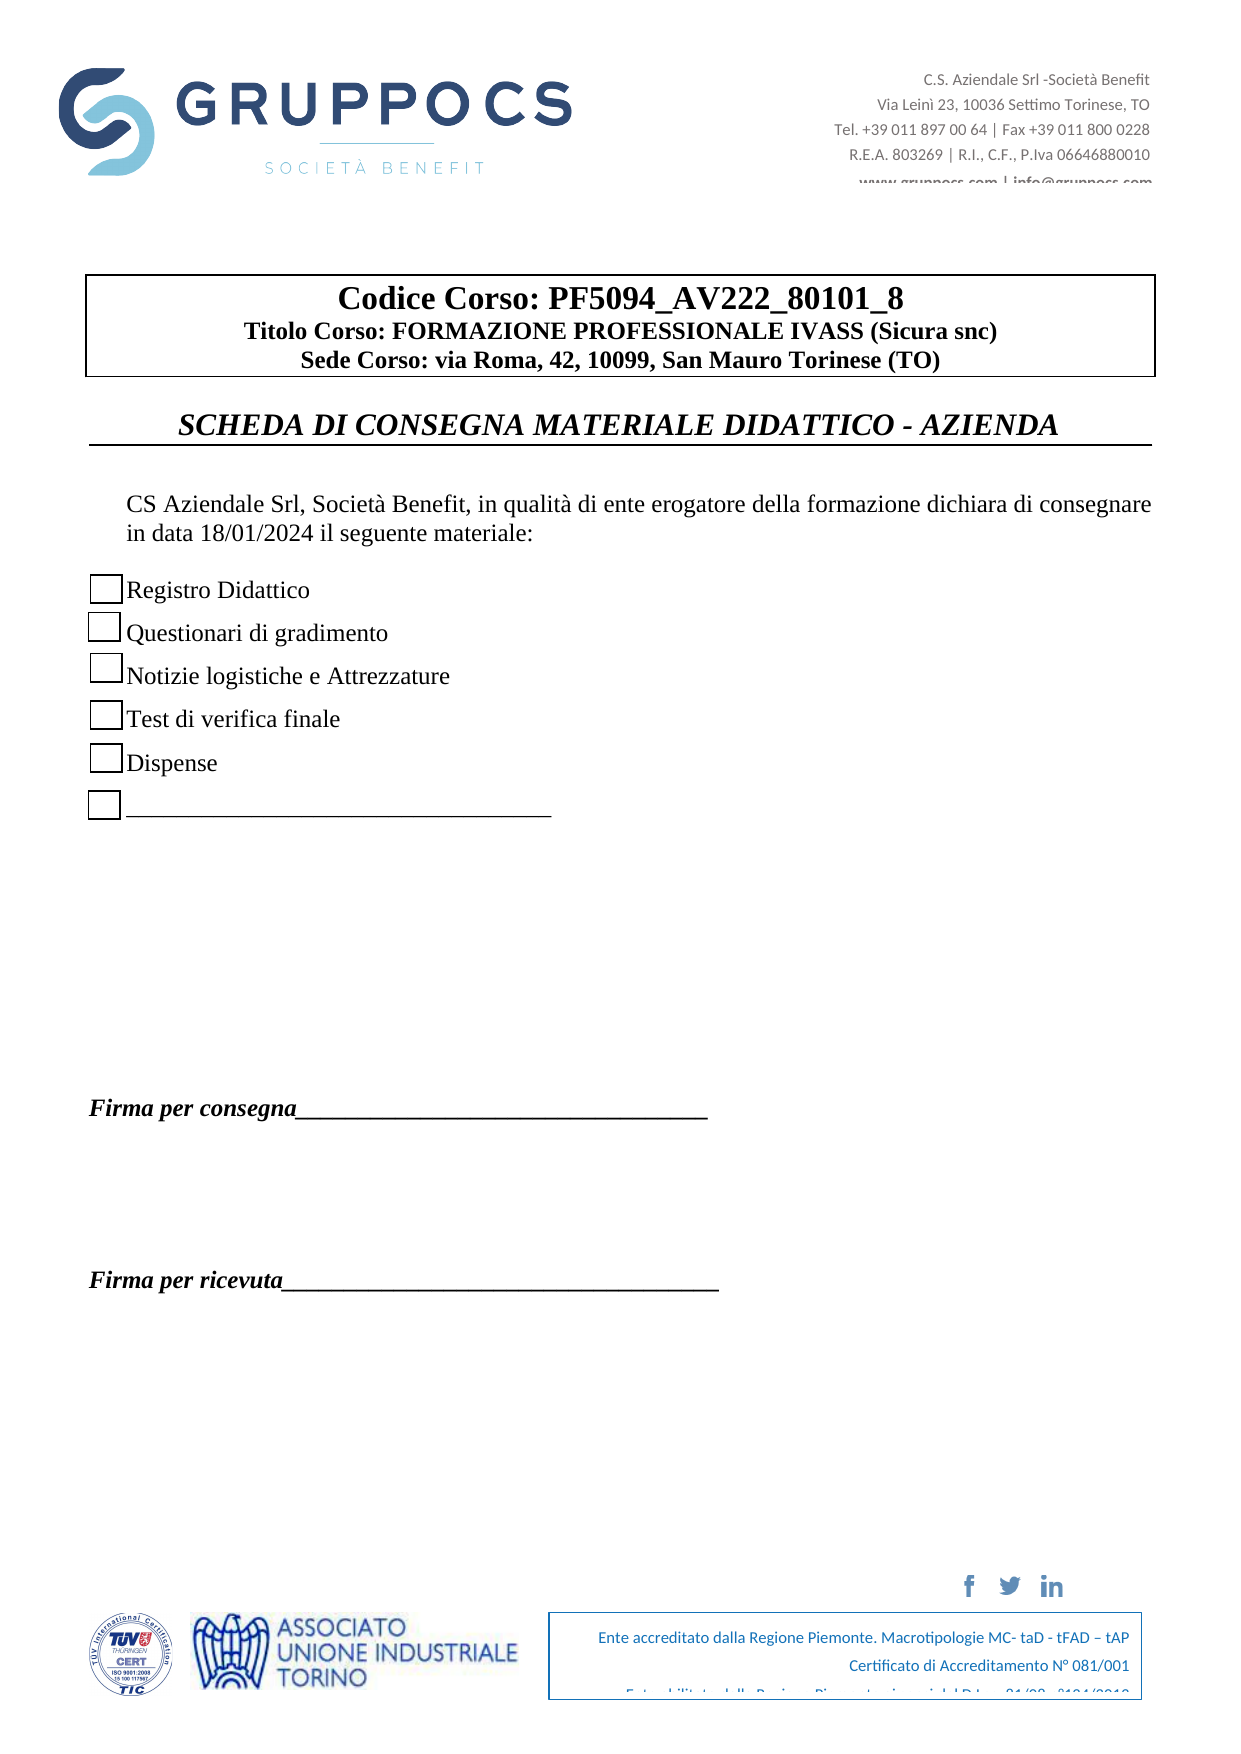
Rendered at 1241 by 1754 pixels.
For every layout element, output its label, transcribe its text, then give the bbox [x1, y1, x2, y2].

text Registro Didattico [126, 575, 1152, 604]
picture [58, 68, 580, 178]
text Firma per ricevuta___________________________________ [88, 1265, 1152, 1294]
text Titolo Corso: FORMAZIONE PROFESSIONALE IVASS (Sicura snc) [88, 316, 1152, 341]
text Sede Corso: via Roma, 42, 10099, San Mauro Torinese (TO) [87, 341, 1154, 376]
text CS Aziendale Srl, Società Benefit, in qualità di ente erogatore della formazione dichiara di consegnare in data 18/01/2024 il seguente materiale: [126, 489, 1152, 546]
text Questionari di gradimento [126, 618, 1152, 647]
text Dispense [126, 748, 1152, 776]
picture [190, 1612, 520, 1690]
text SCHEDA DI CONSEGNA MATERIALE DIDATTICO - AZIENDA [88, 406, 1152, 446]
text Test di verifica finale [126, 704, 1152, 733]
text Notizie logistiche e Attrezzature [126, 661, 1152, 690]
picture [89, 1613, 173, 1696]
text __________________________________ [126, 791, 1152, 819]
text Firma per consegna_________________________________ [29, 1093, 1152, 1121]
picture [964, 1575, 1063, 1597]
text Codice Corso: PF5094_AV222_80101_8 [87, 276, 1154, 316]
